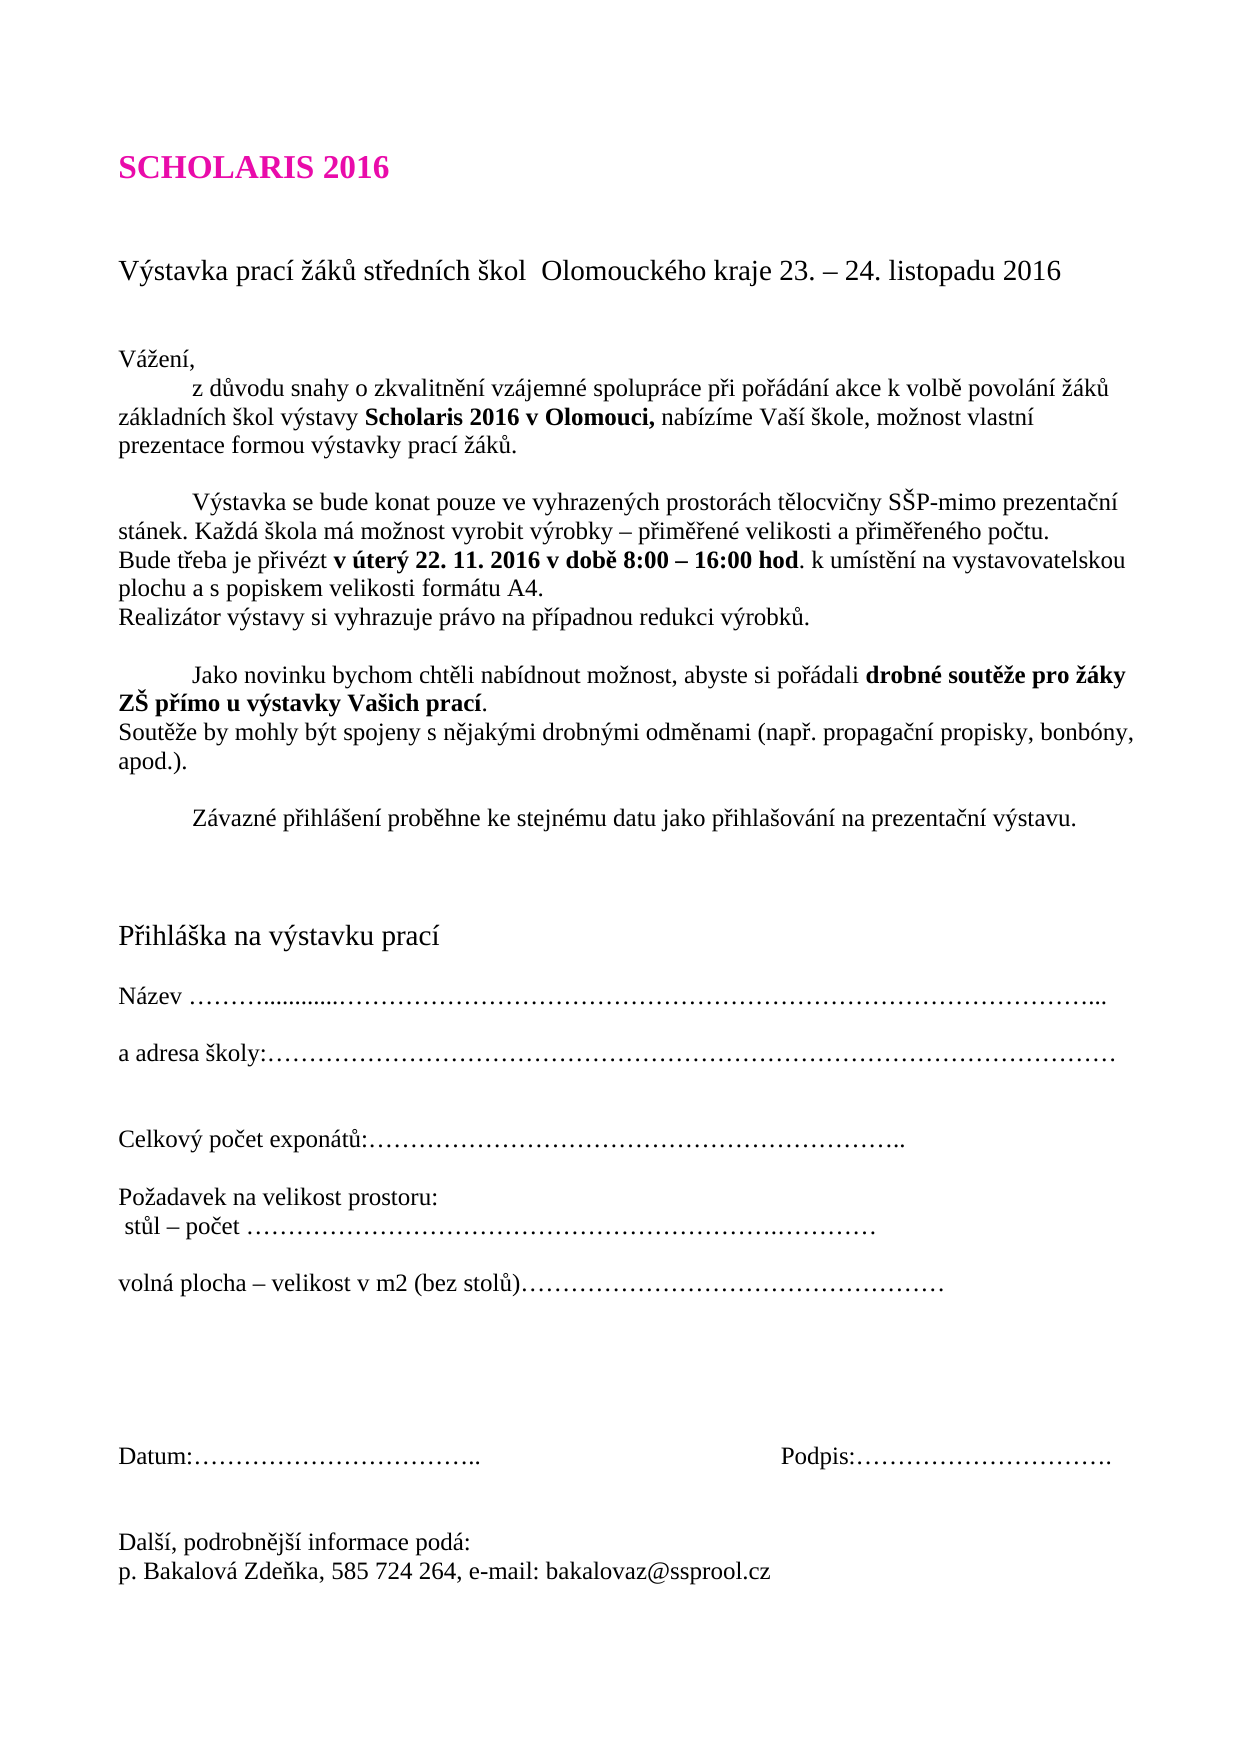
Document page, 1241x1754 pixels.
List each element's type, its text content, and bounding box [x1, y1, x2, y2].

text Celkový počet exponátů:……………………………………………………….. [118, 1124, 1137, 1153]
text Přihláška na výstavku prací [118, 918, 1137, 952]
text Realizátor výstavy si vyhrazuje právo na případnou redukci výrobků. [118, 602, 1137, 631]
text Název ………............………………………………………………………………………………... [118, 981, 1137, 1009]
text Výstavka se bude konat pouze ve vyhrazených prostorách tělocvičny SŠP-mimo prezentační stánek. Každá škola má možnost vyrobit výrobky – přiměřené velikosti a přiměřeného počtu. [118, 487, 1137, 545]
text z důvodu snahy o zkvalitnění vzájemné spolupráce při pořádání akce k volbě povolání žáků základních škol výstavy Scholaris 2016 v Olomouci, nabízíme Vaší škole, možnost vlastní prezentace formou výstavky prací žáků. [118, 373, 1137, 487]
text volná plocha – velikost v m2 (bez stolů)…………………………………………… [118, 1268, 1137, 1297]
text a adresa školy:………………………………………………………………………………………… [118, 1038, 1137, 1067]
text p. Bakalová Zdeňka, 585 724 264, e-mail: bakalovaz@ssprool.cz [118, 1556, 1137, 1584]
text Jako novinku bychom chtěli nabídnout možnost, abyste si pořádali drobné soutěže pro žáky ZŠ přímo u výstavky Vašich prací. [118, 660, 1137, 717]
text Datum:…………………………….. Podpis:…………………………. [118, 1441, 1137, 1469]
text Soutěže by mohly být spojeny s nějakými drobnými odměnami (např. propagační propisky, bonbóny, apod.). [118, 717, 1137, 775]
text Požadavek na velikost prostoru: [118, 1182, 1137, 1211]
text stůl – počet ……………………………………………………….………… [118, 1211, 1137, 1239]
text Další, podrobnější informace podá: [118, 1527, 1137, 1556]
text Výstavka prací žáků středních škol Olomouckého kraje 23. – 24. listopadu 2016 [118, 253, 1137, 287]
text Bude třeba je přivézt v úterý 22. 11. 2016 v době 8:00 – 16:00 hod. k umístění na vystavovatelskou plochu a s popiskem velikosti formátu A4. [118, 545, 1137, 602]
text SCHOLARIS 2016 [118, 148, 1137, 186]
text Vážení, [118, 344, 1122, 373]
text Závazné přihlášení proběhne ke stejnému datu jako přihlašování na prezentační výstavu. [118, 803, 1137, 832]
